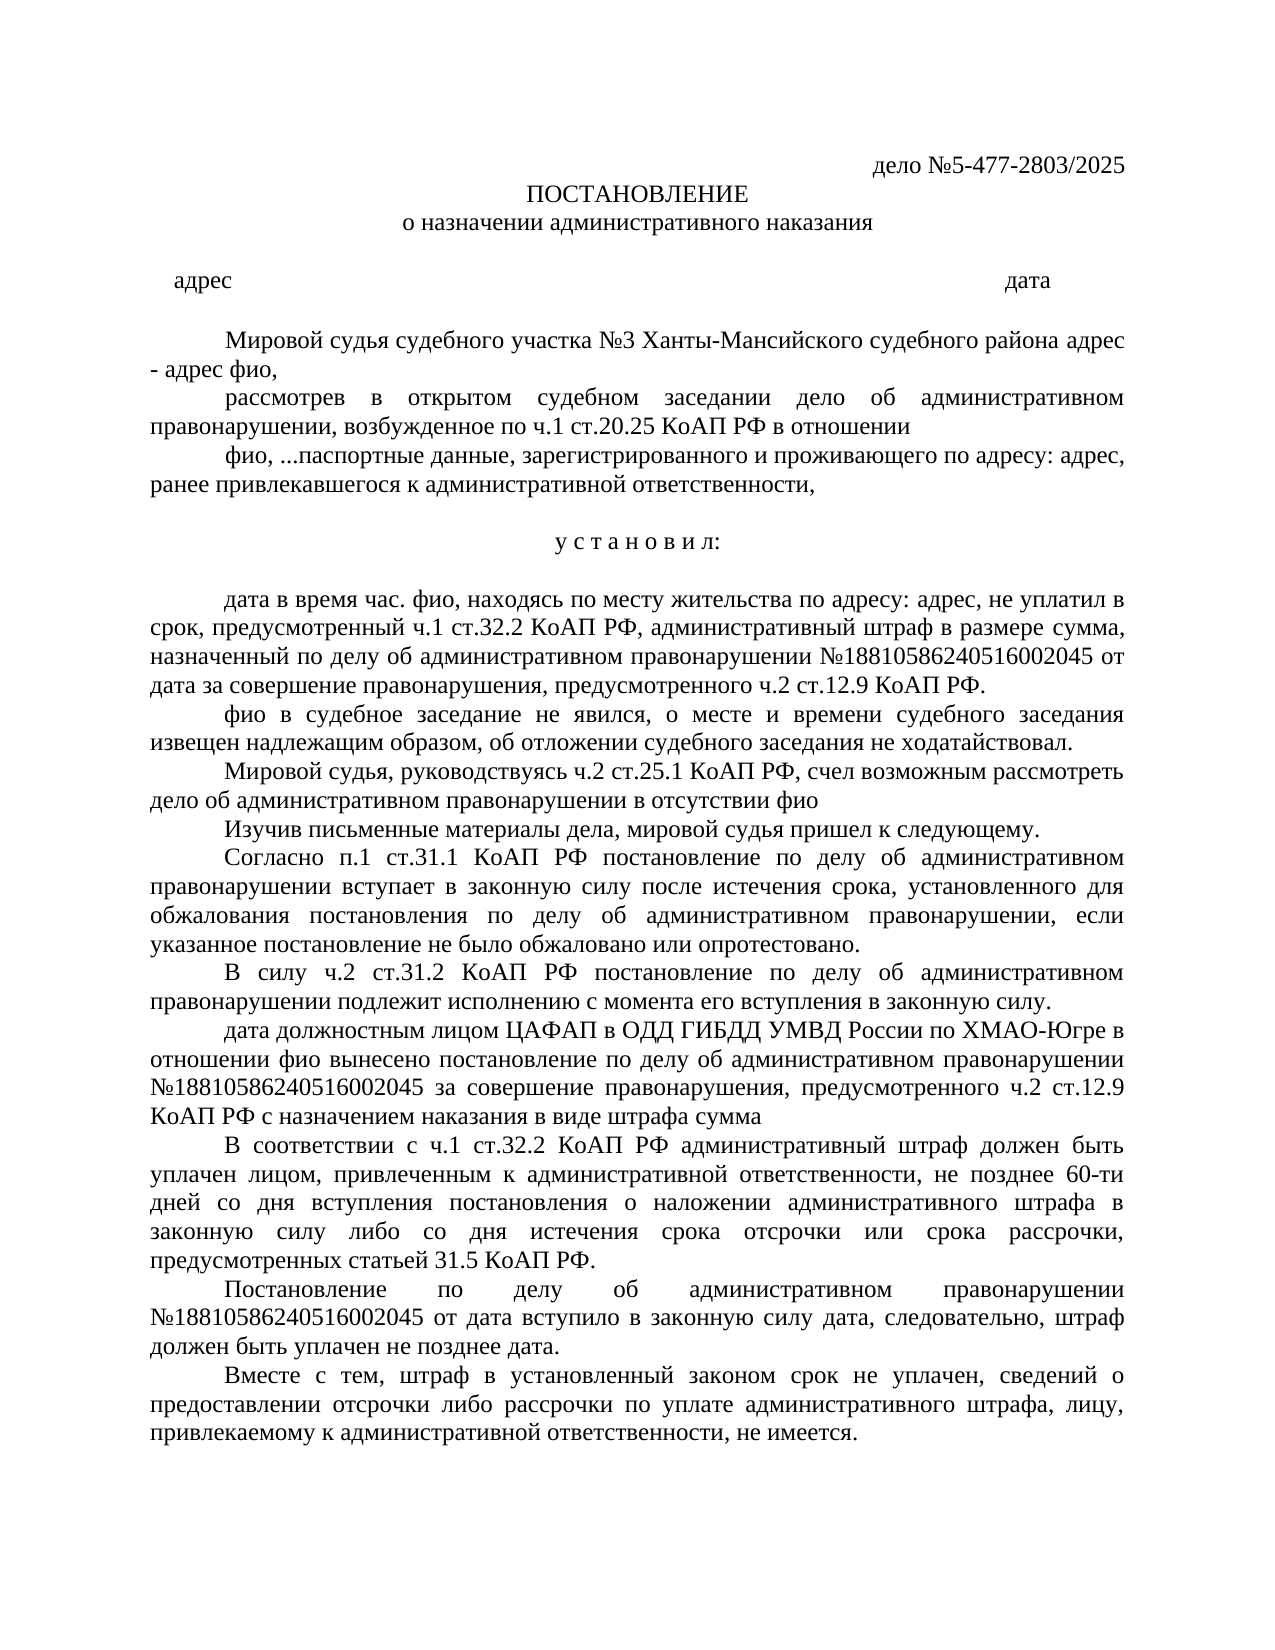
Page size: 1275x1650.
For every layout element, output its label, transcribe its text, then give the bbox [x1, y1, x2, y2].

text ПОСТАНОВЛЕНИЕ [150, 179, 1125, 207]
text о назначении административного наказания [150, 207, 1125, 236]
table_header дата [650, 265, 1159, 296]
text Мировой судья, руководствуясь ч.2 ст.25.1 КоАП РФ, счел возможным рассмотреть дело об административном правонарушении в отсутствии фио [150, 756, 1125, 814]
text дело №5-477-2803/2025 [150, 150, 1125, 179]
text Согласно п.1 ст.31.1 КоАП РФ постановление по делу об административном правонарушении вступает в законную силу после истечения срока, установленного для обжалования постановления по делу об административном правонарушении, если указанное постановление не было обжаловано или опротестовано. [150, 842, 1125, 957]
text Вместе с тем, штраф в установленный законом срок не уплачен, сведений о предоставлении отсрочки либо рассрочки по уплате административного штрафа, лицу, привлекаемому к административной ответственности, не имеется. [150, 1360, 1125, 1446]
text В соответствии с ч.1 ст.32.2 КоАП РФ административный штраф должен быть уплачен лицом, привлеченным к административной ответственности, не позднее 60-ти дней со дня вступления постановления о наложении административного штрафа в законную силу либо со дня истечения срока отсрочки или срока рассрочки, предусмотренных статьей 31.5 КоАП РФ. [150, 1130, 1125, 1274]
text Изучив письменные материалы дела, мировой судья пришел к следующему. [150, 814, 1125, 842]
text дата должностным лицом ЦАФАП в ОДД ГИБДД УМВД России по ХМАО-Югре в отношении фио вынесено постановление по делу об административном правонарушении №18810586240516002045 за совершение правонарушения, предусмотренного ч.2 ст.12.9 КоАП РФ с назначением наказания в виде штрафа сумма [150, 1015, 1125, 1130]
text дата в время час. фио, находясь по месту жительства по адресу: адрес, не уплатил в срок, предусмотренный ч.1 ст.32.2 КоАП РФ, административный штраф в размере сумма, назначенный по делу об административном правонарушении №18810586240516002045 от дата за совершение правонарушения, предусмотренного ч.2 ст.12.9 КоАП РФ. [150, 584, 1125, 699]
table_header адрес [162, 265, 650, 296]
text В силу ч.2 ст.31.2 КоАП РФ постановление по делу об административном правонарушении подлежит исполнению с момента его вступления в законную силу. [150, 957, 1125, 1015]
text фио в судебное заседание не явился, о месте и времени судебного заседания извещен надлежащим образом, об отложении судебного заседания не ходатайствовал. [150, 699, 1125, 756]
text рассмотрев в открытом судебном заседании дело об административном правонарушении, возбужденное по ч.1 ст.20.25 КоАП РФ в отношении [150, 382, 1125, 440]
text у с т а н о в и л: [150, 526, 1125, 555]
text Постановление по делу об административном правонарушении №18810586240516002045 от дата вступило в законную силу дата, следовательно, штраф должен быть уплачен не позднее дата. [150, 1274, 1125, 1360]
text Мировой судья судебного участка №3 Ханты-Мансийского судебного района адрес - адрес фио, [150, 325, 1125, 382]
text фио, ...паспортные данные, зарегистрированного и проживающего по адресу: адрес, ранее привлекавшегося к административной ответственности, [150, 440, 1125, 497]
